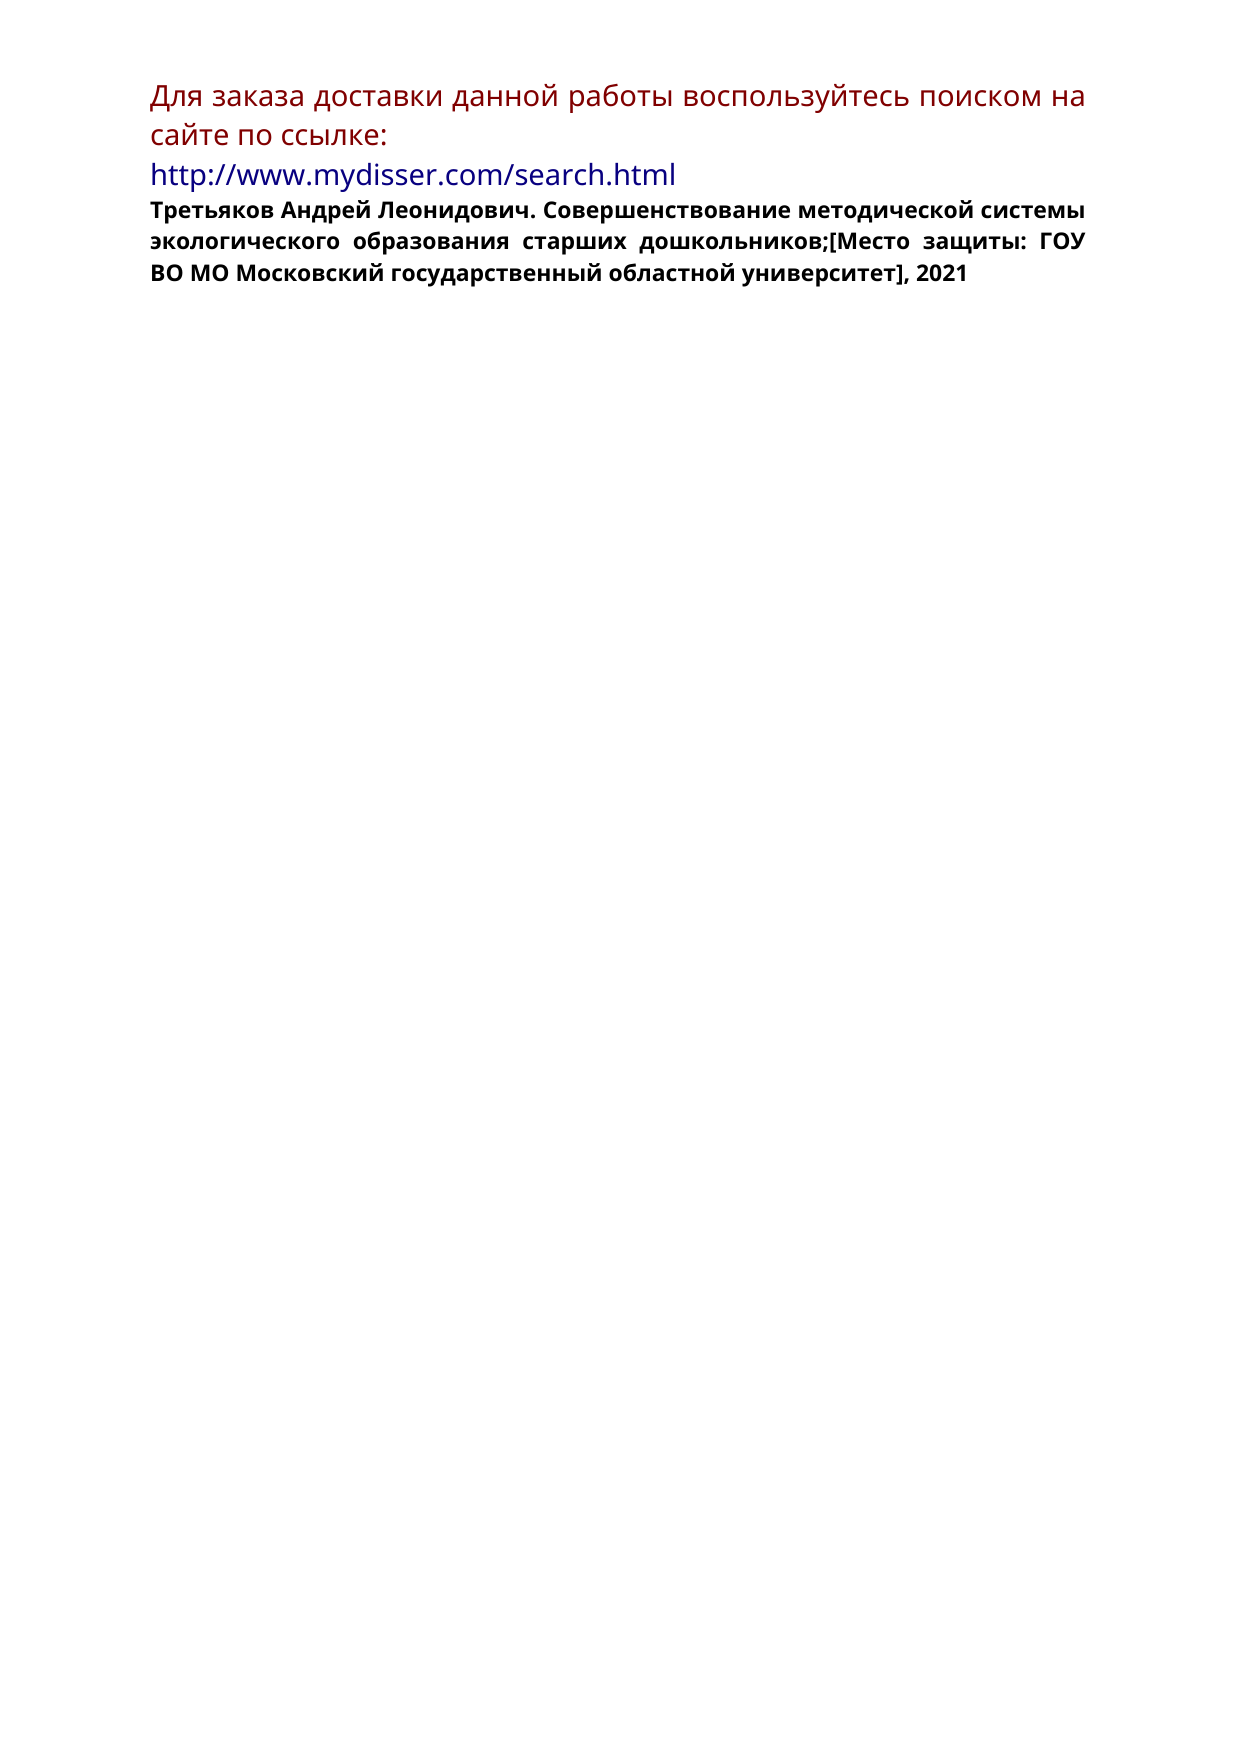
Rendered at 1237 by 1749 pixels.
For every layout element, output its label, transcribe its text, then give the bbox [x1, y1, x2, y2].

text Третьяков Андрей Леонидович. Совершенствование методической системы экологического образования старших дошкольников;[Место защиты: ГОУ ВО МО Московский государственный областной университет], 2021 [150, 194, 1086, 288]
